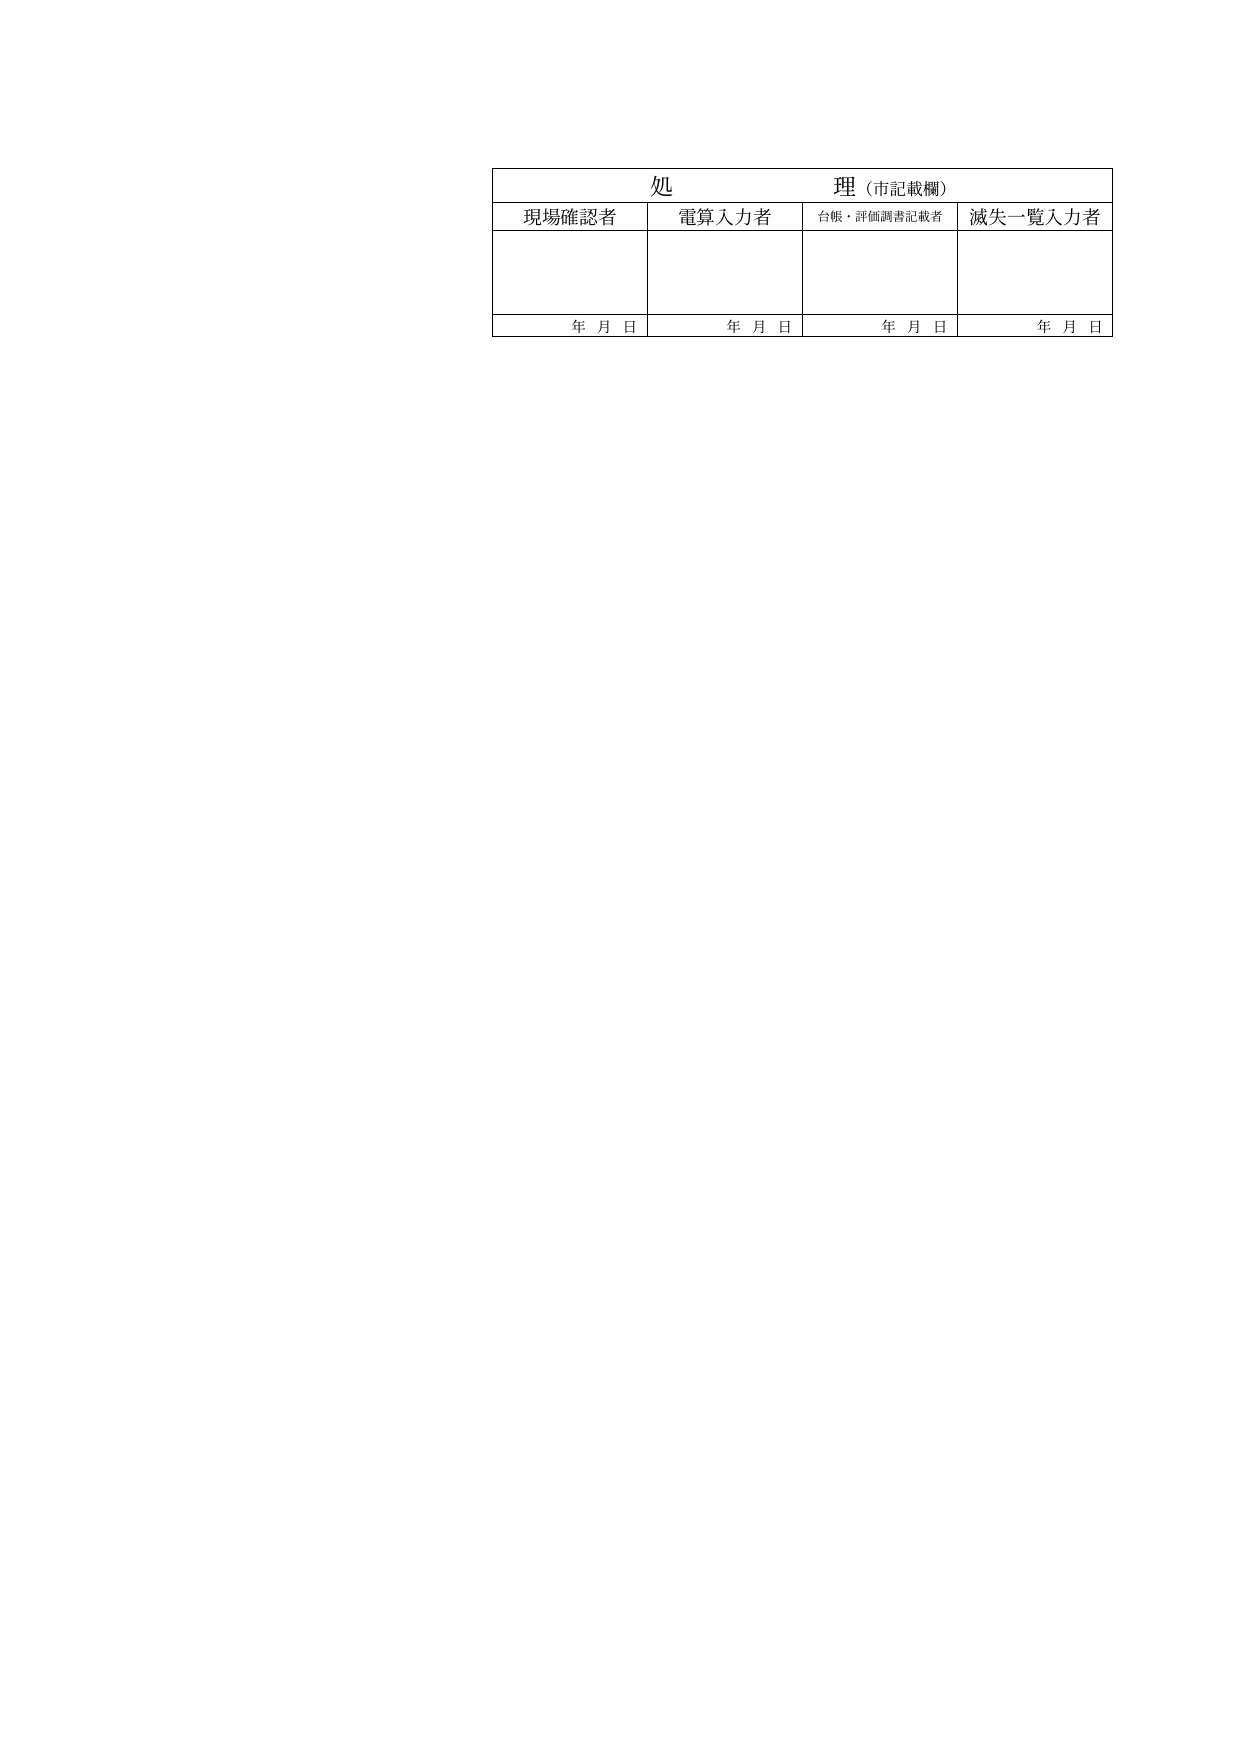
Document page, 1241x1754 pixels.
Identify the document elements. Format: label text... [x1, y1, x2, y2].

table_cell 台帳・評価調書記載者 [803, 203, 957, 230]
table_cell 電算入力者 [648, 203, 802, 230]
table_cell 現場確認者 [493, 203, 647, 230]
table_header 処 理（市記載欄） [493, 169, 1112, 202]
table_cell 滅失一覧入力者 [958, 203, 1112, 230]
table_cell [648, 231, 802, 314]
table_cell [958, 231, 1112, 314]
table_cell 年 月 日 [493, 315, 647, 336]
table_cell 年 月 日 [648, 315, 802, 336]
table_cell [493, 231, 647, 314]
table_cell 年 月 日 [958, 315, 1112, 336]
table_cell [803, 231, 957, 314]
table_cell 年 月 日 [803, 315, 957, 336]
